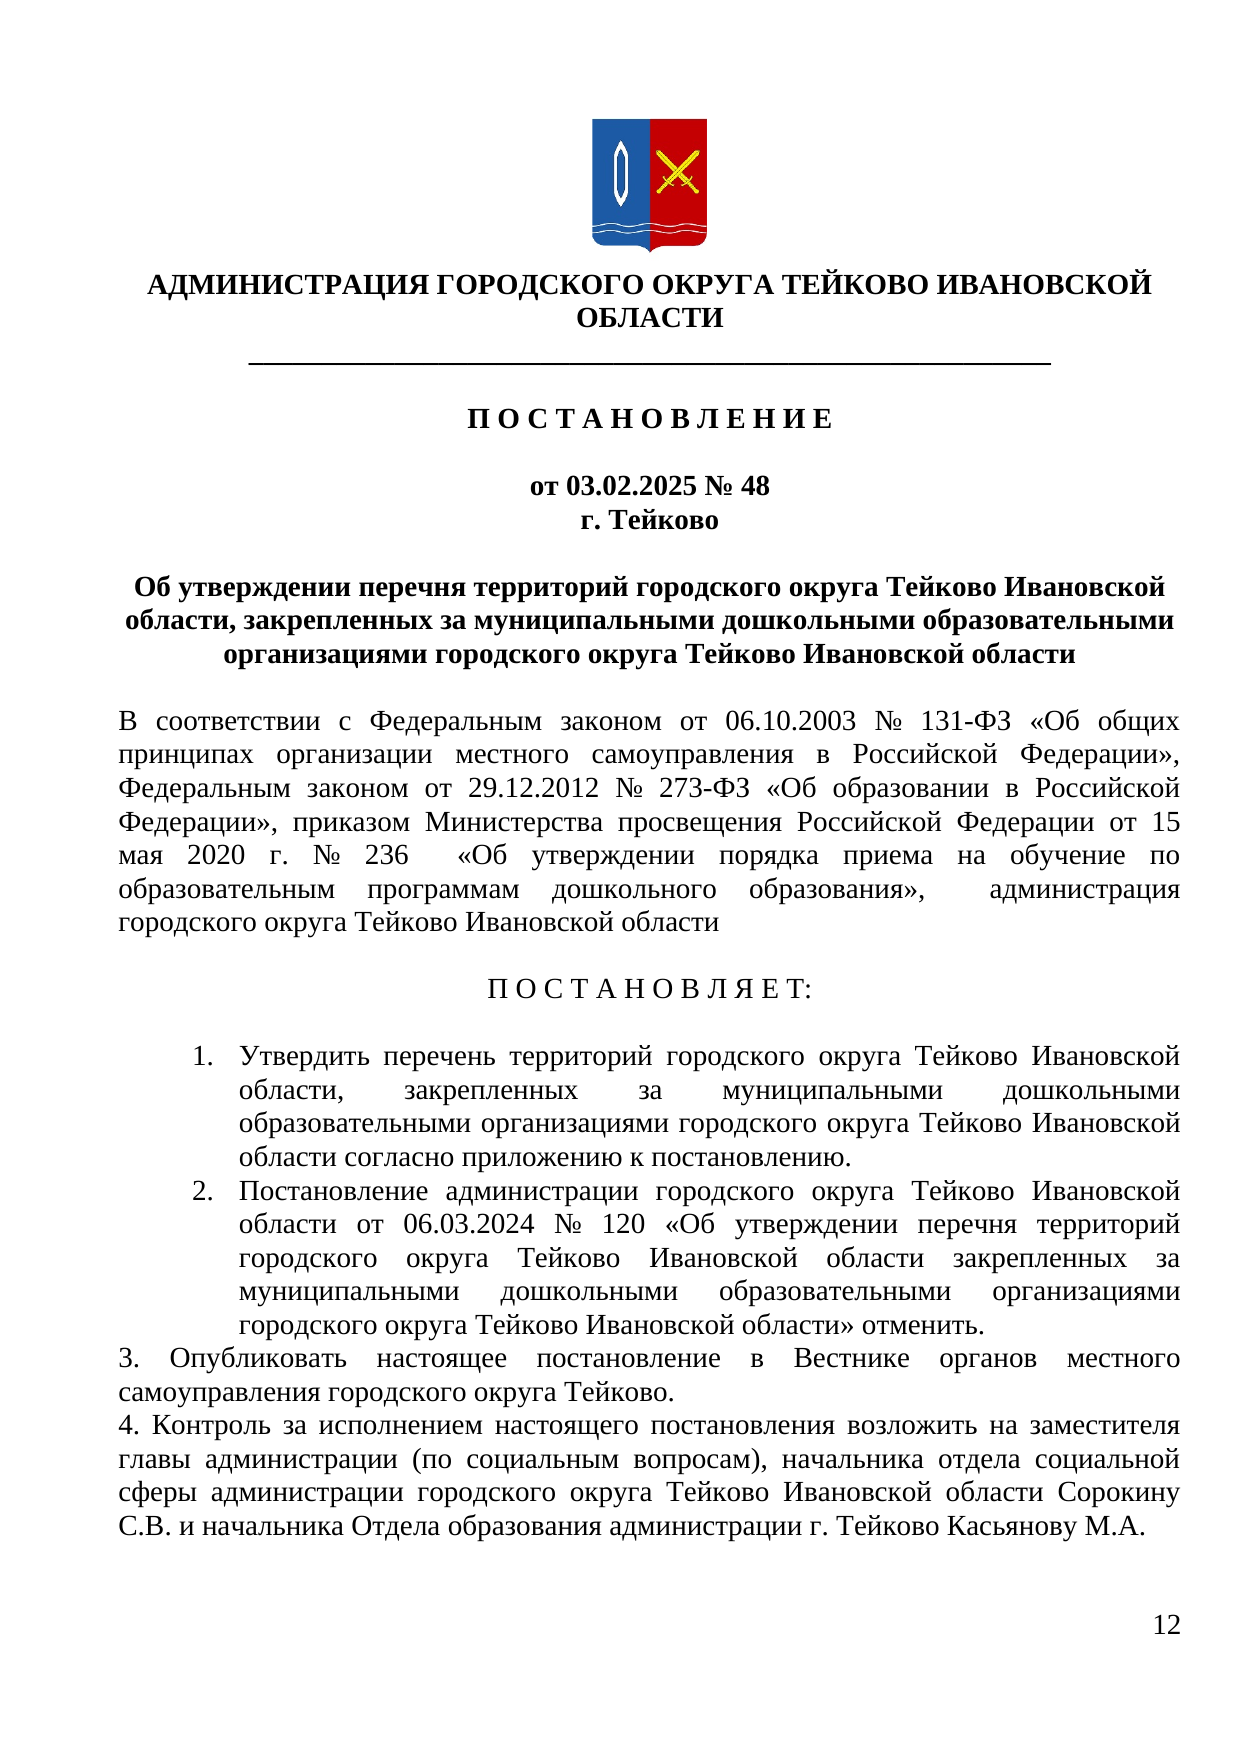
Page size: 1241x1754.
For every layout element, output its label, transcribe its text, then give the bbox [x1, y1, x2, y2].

text от 03.02.2025 № 48 [118, 468, 1181, 502]
text П О С Т А Н О В Л Е Н И Е [118, 401, 1181, 435]
text В соответствии с Федеральным законом от 06.10.2003 № 131-ФЗ «Об общих принципах организации местного самоуправления в Российской Федерации», Федеральным законом от 29.12.2012 № 273-ФЗ «Об образовании в Российской Федерации», приказом Министерства просвещения Российской Федерации от 15 мая 2020 г. № 236 «Об утверждении порядка приема на обучение по образовательным программам дошкольного образования», администрация городского округа Тейково Ивановской области [118, 703, 1181, 938]
list Утвердить перечень территорий городского округа Тейково Ивановской области, закрепленных за муниципальными дошкольными образовательными организациями городского округа Тейково Ивановской области согласно приложению к постановлению. [192, 1038, 1181, 1173]
text 3. Опубликовать настоящее постановление в Вестнике органов местного самоуправления городского округа Тейково. [118, 1340, 1181, 1407]
text АДМИНИСТРАЦИЯ ГОРОДСКОГО ОКРУГА ТЕЙКОВО ИВАНОВСКОЙ ОБЛАСТИ [118, 267, 1181, 334]
text 4. Контроль за исполнением настоящего постановления возложить на заместителя главы администрации (по социальным вопросам), начальника отдела социальной сферы администрации городского округа Тейково Ивановской области Сорокину С.В. и начальника Отдела образования администрации г. Тейково Касьянову М.А. [118, 1407, 1181, 1542]
text _______________________________________________________ [118, 334, 1181, 368]
picture [592, 118, 707, 267]
text П О С Т А Н О В Л Я Е Т: [118, 971, 1181, 1005]
list Постановление администрации городского округа Тейково Ивановской области от 06.03.2024 № 120 «Об утверждении перечня территорий городского округа Тейково Ивановской области закрепленных за муниципальными дошкольными образовательными организациями городского округа Тейково Ивановской области» отменить. [192, 1173, 1181, 1340]
text Об утверждении перечня территорий городского округа Тейково Ивановской области, закрепленных за муниципальными дошкольными образовательными организациями городского округа Тейково Ивановской области [118, 569, 1181, 669]
text г. Тейково [118, 502, 1181, 535]
